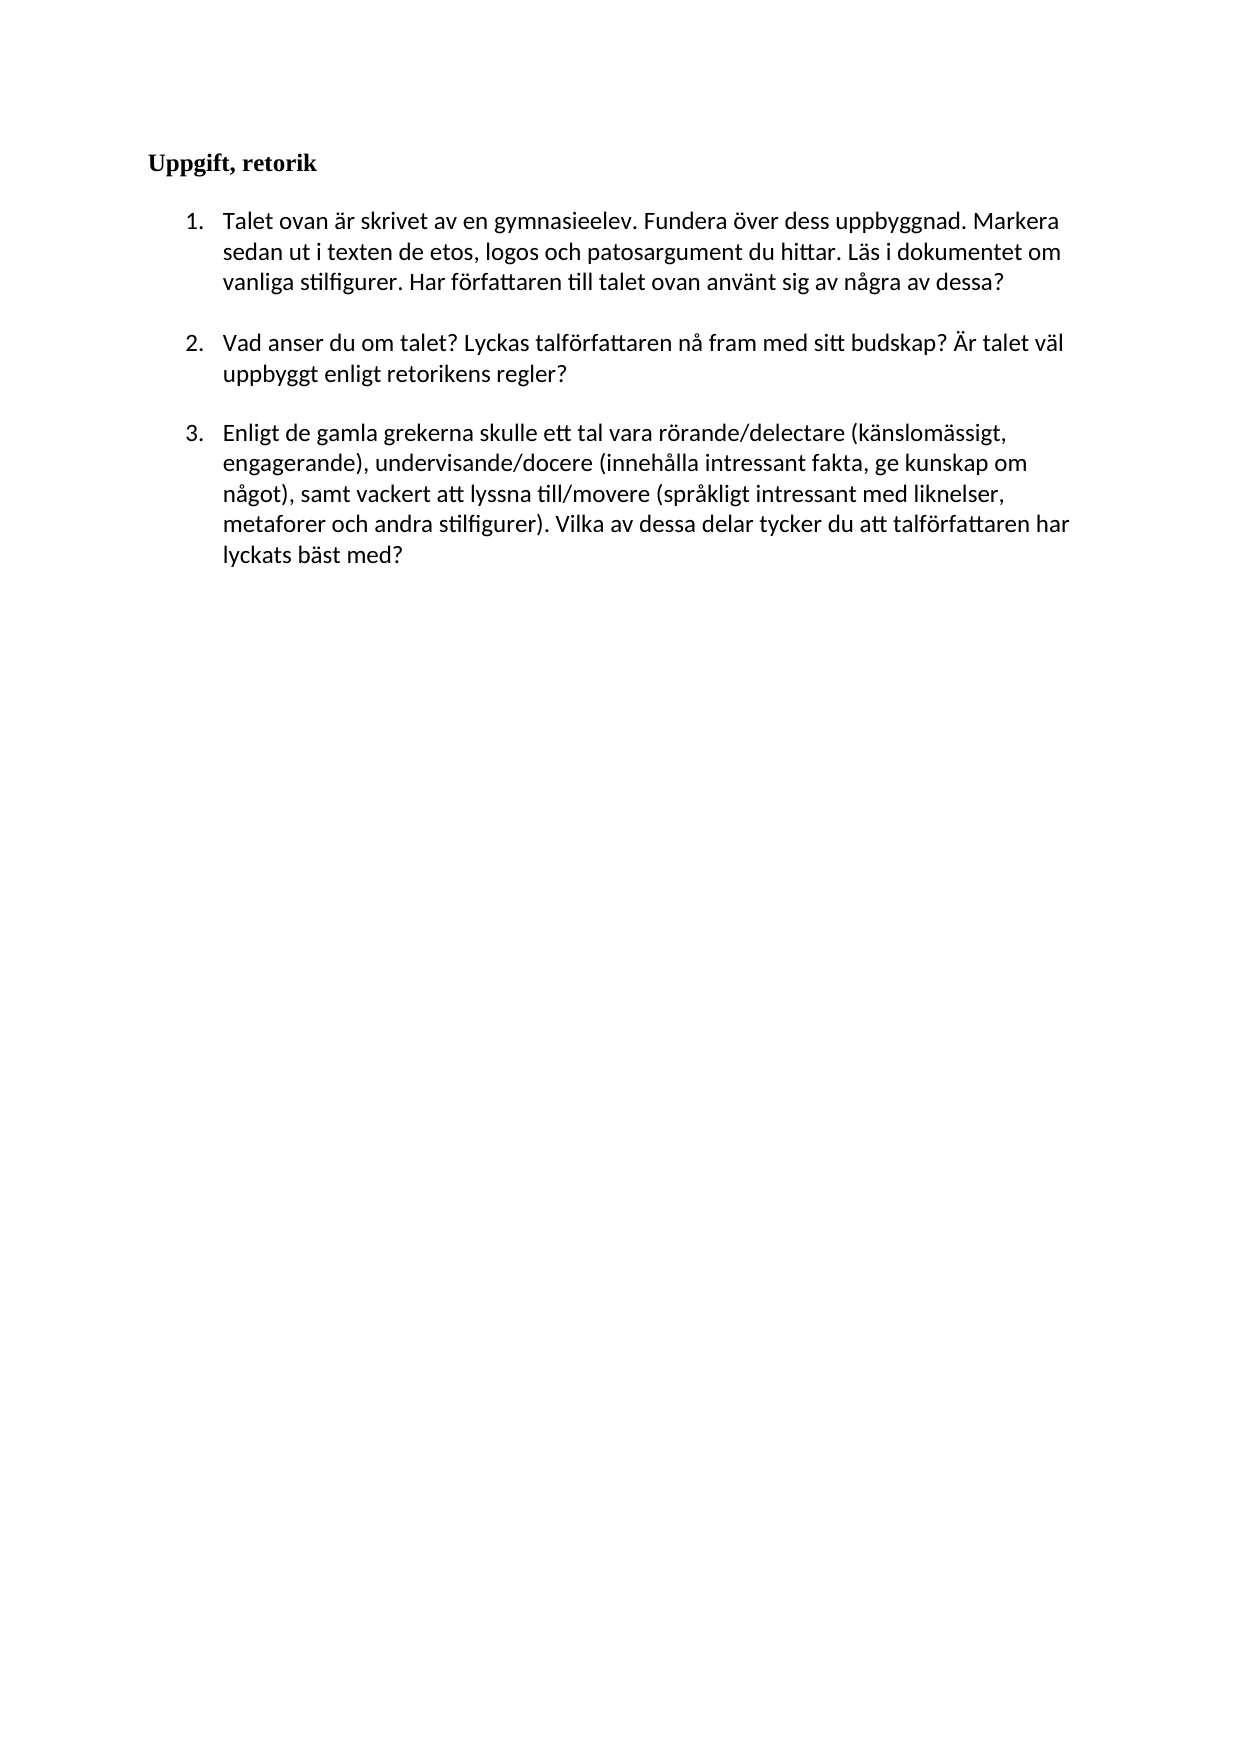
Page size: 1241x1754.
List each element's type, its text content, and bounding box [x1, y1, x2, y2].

list Talet ovan är skrivet av en gymnasieelev. Fundera över dess uppbyggnad. Markera sedan ut i texten de etos, logos och patosargument du hittar. Läs i dokumentet om vanliga stilfigurer. Har författaren till talet ovan använt sig av några av dessa? [185, 206, 1093, 297]
list Enligt de gamla grekerna skulle ett tal vara rörande/delectare (känslomässigt, engagerande), undervisande/docere (innehålla intressant fakta, ge kunskap om något), samt vackert att lyssna till/movere (språkligt intressant med liknelser, metaforer och andra stilfigurer). Vilka av dessa delar tycker du att talförfattaren har lyckats bäst med? [185, 417, 1093, 569]
list Vad anser du om talet? Lyckas talförfattaren nå fram med sitt budskap? Är talet väl uppbyggt enligt retorikens regler? [185, 328, 1093, 417]
text Uppgift, retorik [148, 148, 1093, 176]
